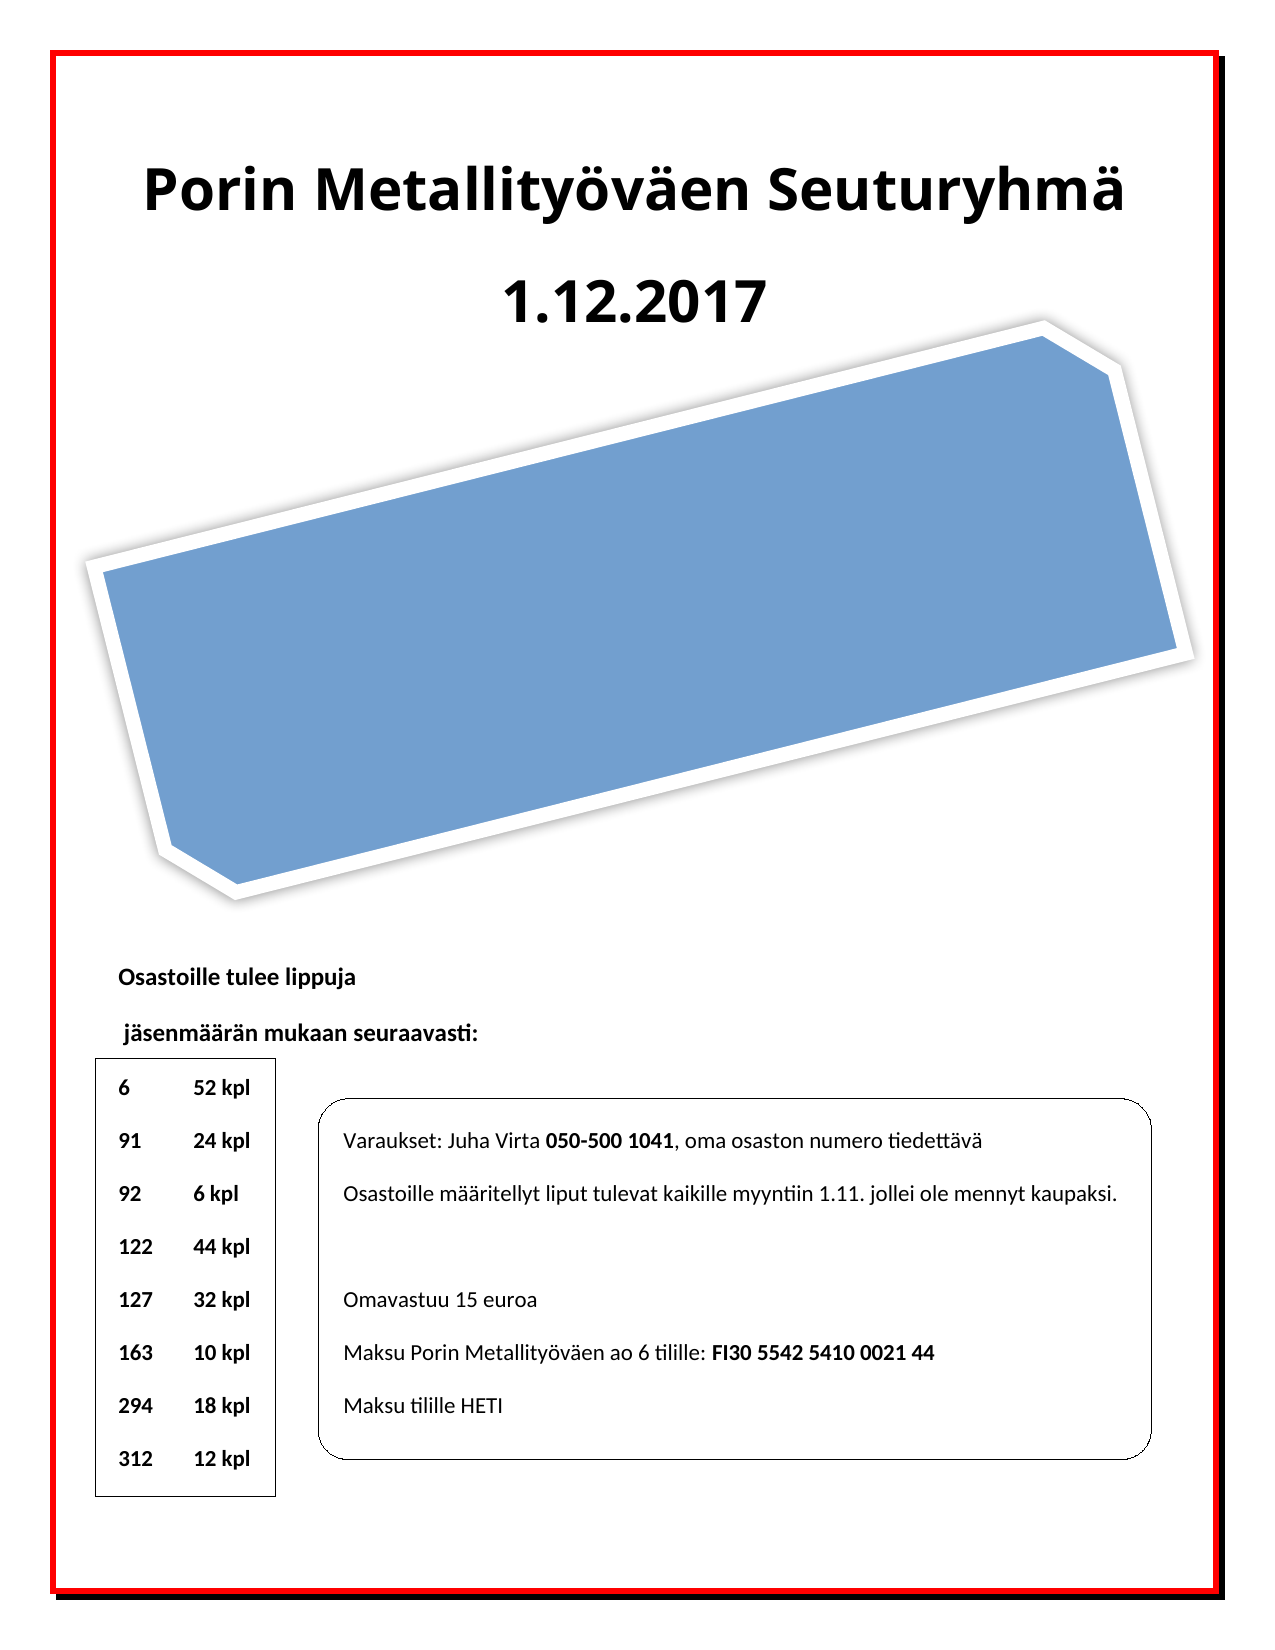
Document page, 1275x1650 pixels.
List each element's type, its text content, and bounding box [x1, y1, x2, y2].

text 1.12.2017 [118, 260, 1151, 339]
text 294 18 kpl Maksu tilille HETI [118, 1391, 1151, 1419]
text Porin Metallityöväen Seuturyhmä [118, 147, 1151, 227]
text 127 32 kpl Omavastuu 15 euroa [118, 1285, 1151, 1313]
text 92 6 kpl Osastoille määritellyt liput tulevat kaikille myyntiin 1.11. jollei ole mennyt kaupaksi. [118, 1179, 1151, 1207]
text Osastoille tulee lippuja [118, 961, 1151, 992]
text 6 52 kpl [118, 1073, 1151, 1101]
text 91 24 kpl Varaukset: Juha Virta 050-500 1041, oma osaston numero tiedettävä [118, 1126, 1151, 1154]
text jäsenmäärän mukaan seuraavasti: [118, 1017, 1151, 1048]
text 163 10 kpl Maksu Porin Metallityöväen ao 6 tilille: FI30 5542 5410 0021 44 [118, 1338, 1151, 1366]
text 122 44 kpl [118, 1232, 1151, 1260]
text 312 12 kpl [118, 1444, 1151, 1472]
